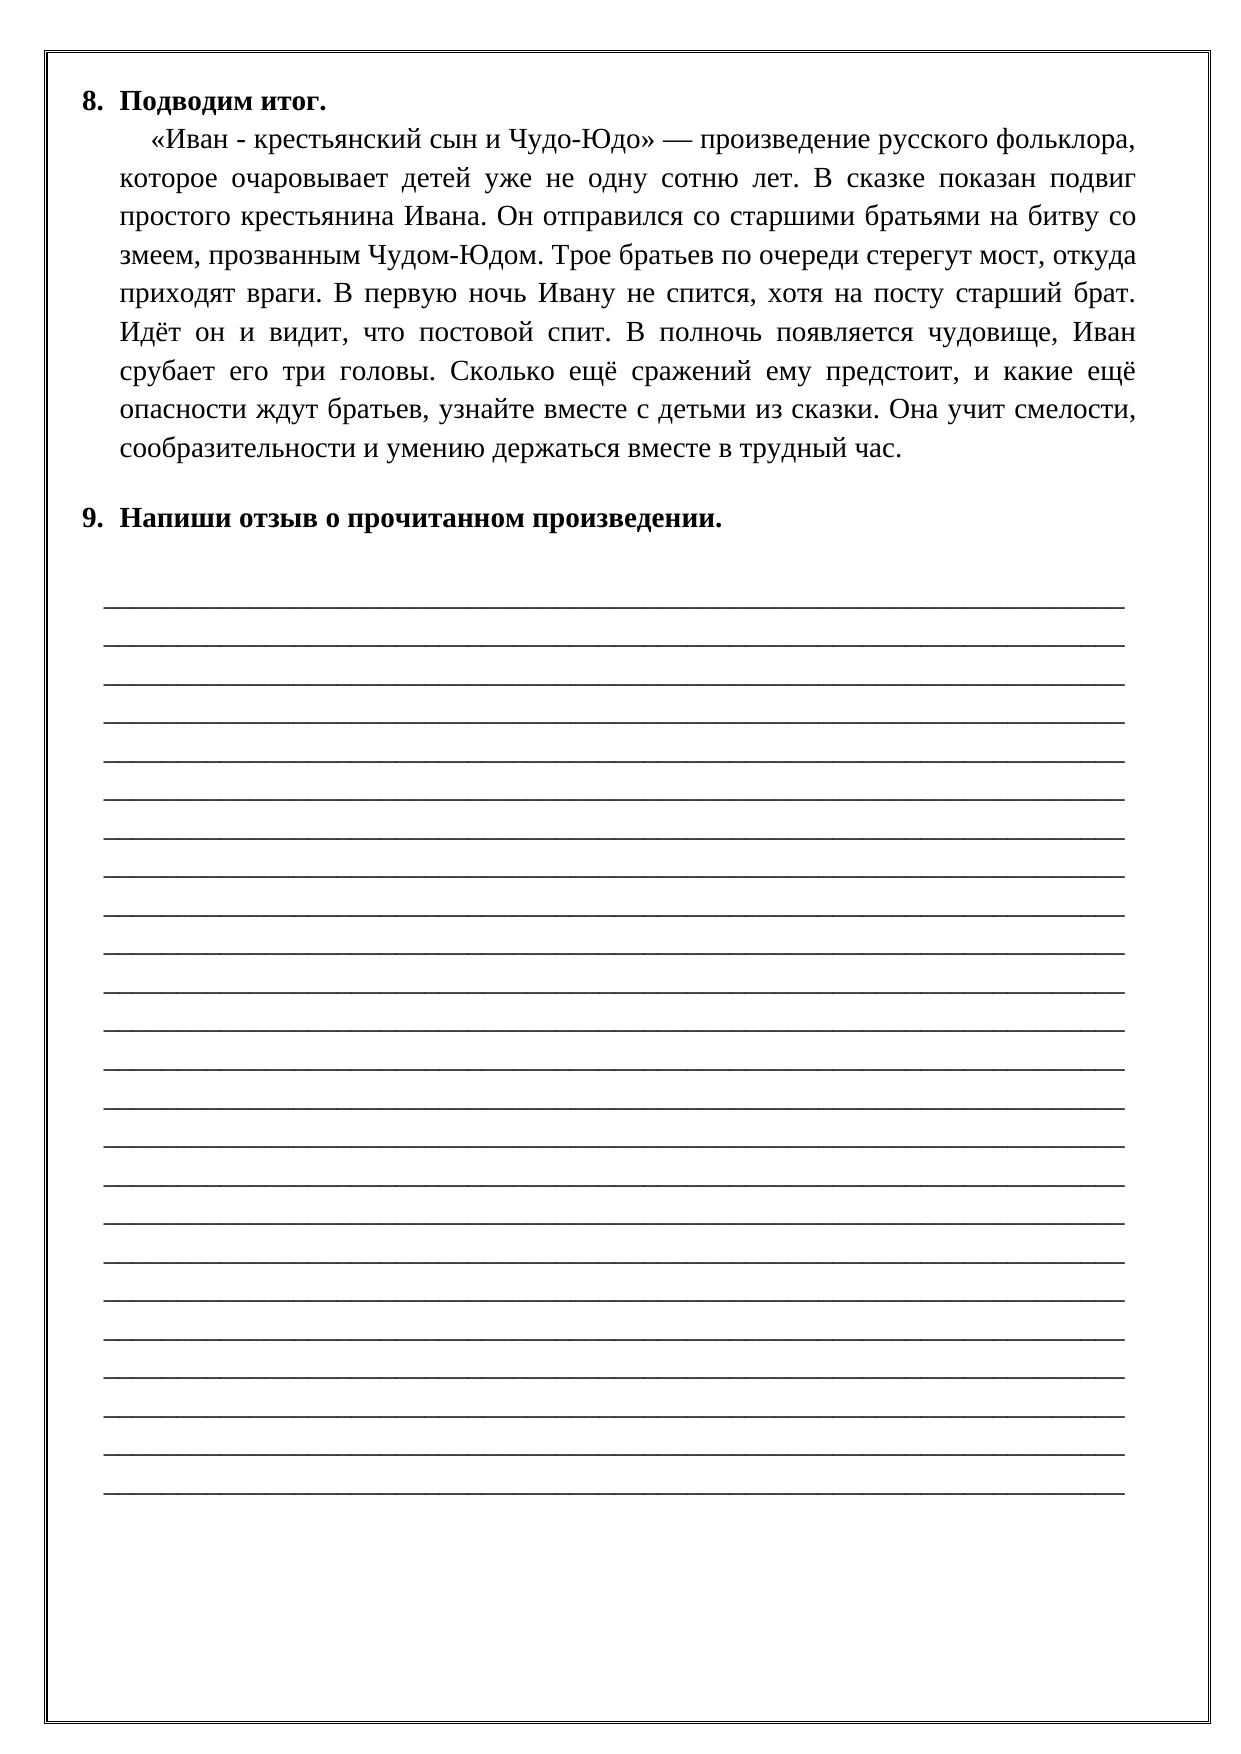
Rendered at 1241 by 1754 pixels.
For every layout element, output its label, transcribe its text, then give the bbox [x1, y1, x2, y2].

text ________________________________________________________________________________________________________________________________________________________________________________________________________________________________________________________________________________________________________________________________________________________________________________________________________________________________________________________________________________________________________________________________________________________________________________________________________________________________________________________________________________________________________________________________________________________________________________________________________________________________________________________________________________________________________________________________________________________________________________________________________________________________________________________________________________________________________________________________________________________________________________________________________________________________________________________________________________________________________________________________________________________________________________________________________________________________________________________________________________________________________________________________________________________________________________________________________________________________________________________________________________________________________________________________________________ [103, 578, 1137, 1498]
list «Иван - крестьянский сын и Чудо-Юдо» — произведение русского фольклора, которое очаровывает детей уже не одну сотню лет. В сказке показан подвиг простого крестьянина Ивана. Он отправился со старшими братьями на битву со змеем, прозванным Чудом-Юдом. Трое братьев по очереди стерегут мост, откуда приходят враги. В первую ночь Ивану не спится, хотя на посту старший брат. Идёт он и видит, что постовой спит. В полночь появляется чудовище, Иван срубает его три головы. Сколько ещё сражений ему предстоит, и какие ещё опасности ждут братьев, узнайте вместе с детьми из сказки. Она учит смелости, сообразительности и умению держаться вместе в трудный час. [119, 121, 1137, 463]
list Подводим итог. [82, 83, 1208, 116]
list Напиши отзыв о прочитанном произведении. [82, 501, 1137, 534]
